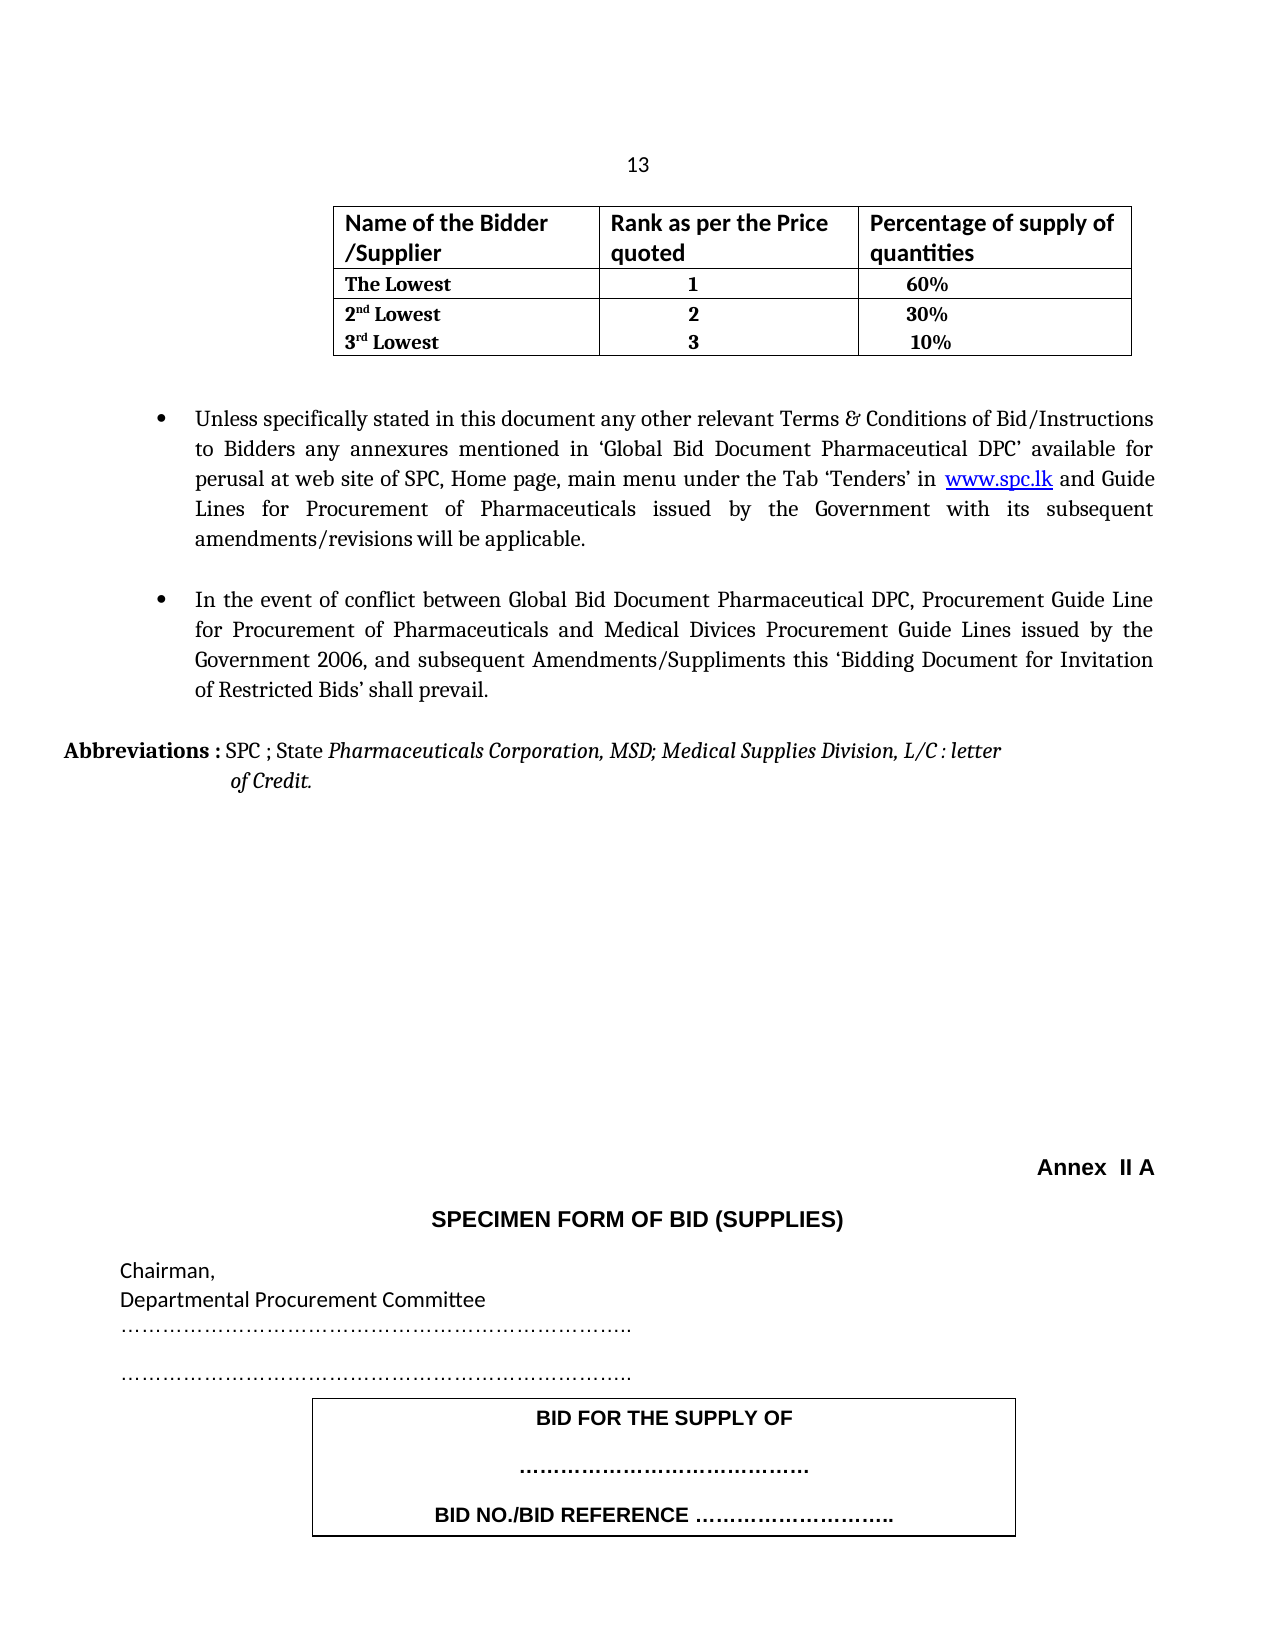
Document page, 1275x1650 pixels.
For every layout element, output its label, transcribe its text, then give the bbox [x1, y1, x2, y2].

table_cell 2nd Lowest 3rd Lowest [334, 299, 599, 355]
table_cell 60% [859, 269, 1131, 297]
table_header Name of the Bidder /Supplier [334, 207, 599, 268]
table_cell 30% 10% [859, 299, 1131, 355]
table_cell The Lowest [334, 269, 599, 297]
table_header Percentage of supply of quantities [859, 207, 1131, 268]
text ……………………………………………………………….. [120, 1361, 1155, 1385]
list In the event of conflict between Global Bid Document Pharmaceutical DPC, Procurement Guide Line for Procurement of Pharmaceuticals and Medical Divices Procurement Guide Lines issued by the Government 2006, and subsequent Amendments/Suppliments this ‘Bidding Document for Invitation of Restricted Bids’ shall prevail. [157, 587, 1155, 704]
table_cell 1 [600, 269, 858, 297]
list Unless specifically stated in this document any other relevant Terms & Conditions of Bid/Instructions to Bidders any annexures mentioned in ‘Global Bid Document Pharmaceutical DPC’ available for perusal at web site of SPC, Home page, main menu under the Tab ‘Tenders’ in www.spc.lk and Guide Lines for Procurement of Pharmaceuticals issued by the Government with its subsequent amendments/revisions will be applicable. [157, 405, 1155, 553]
text Annex II A [120, 1154, 1155, 1181]
text Chairman, [120, 1257, 1155, 1285]
table_header Rank as per the Price quoted [600, 207, 858, 268]
text Departmental Procurement Committee [120, 1285, 1155, 1313]
table_cell 2 3 [600, 299, 858, 355]
list of Credit. [64, 768, 1155, 794]
text ……………………………………………………………….. [120, 1313, 1155, 1337]
text SPECIMEN FORM OF BID (SUPPLIES) [120, 1206, 1155, 1232]
list Abbreviations : SPC ; State Pharmaceuticals Corporation, MSD; Medical Supplies Division, L/C : letter [64, 738, 1155, 764]
